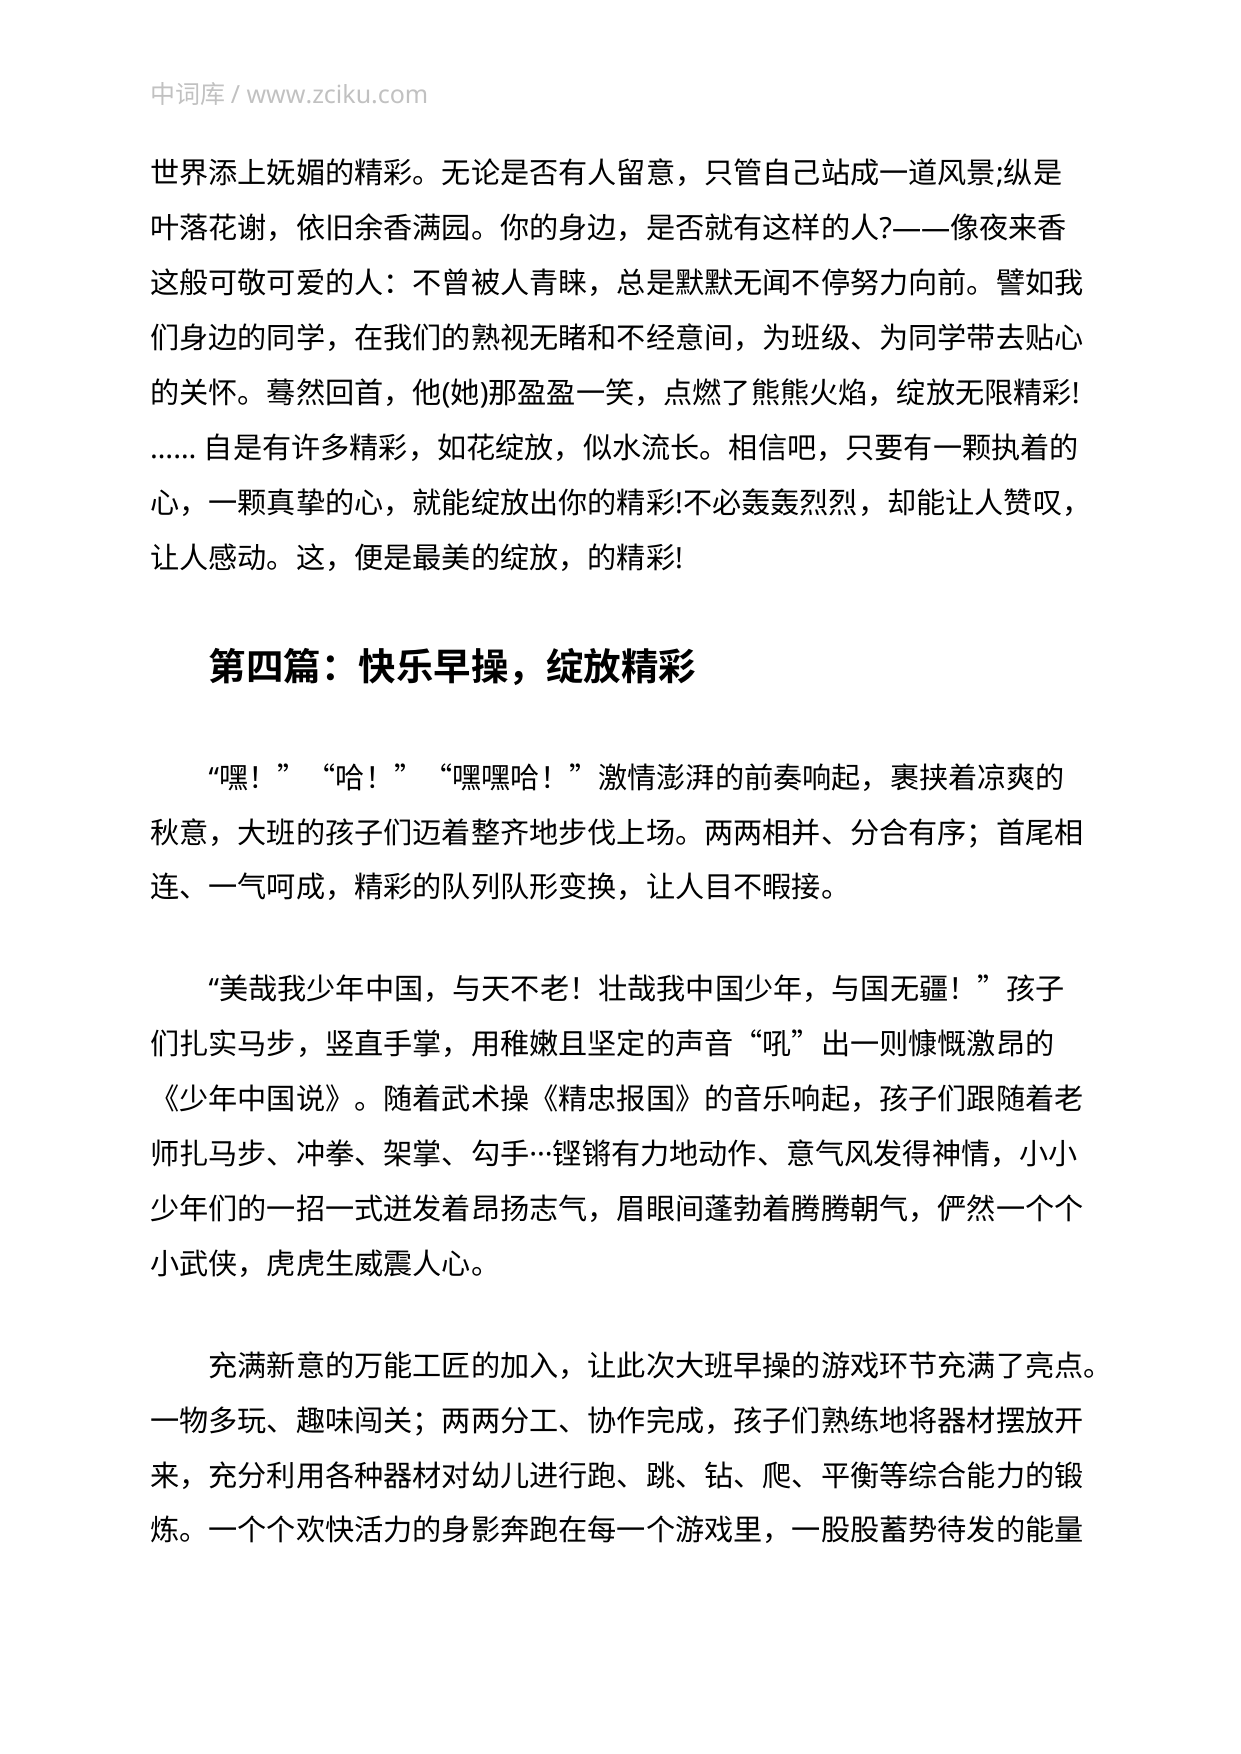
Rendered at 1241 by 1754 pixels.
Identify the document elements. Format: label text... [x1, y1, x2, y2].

text “美哉我少年中国，与天不老！壮哉我中国少年，与国无疆！”孩子们扎实马步，竖直手掌，用稚嫩且坚定的声音“吼”出一则慷慨激昂的《少年中国说》。随着武术操《精忠报国》的音乐响起，孩子们跟随着老师扎马步、冲拳、架掌、勾手···铿锵有力地动作、意气风发得神情，小小少年们的一招一式迸发着昂扬志气，眉眼间蓬勃着腾腾朝气，俨然一个个小武侠，虎虎生威震人心。 [150, 966, 1090, 1283]
text 第四篇：快乐早操，绽放精彩 [150, 637, 1090, 691]
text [150, 1342, 1090, 1549]
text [150, 150, 1090, 577]
text “嘿！”“哈！”“嘿嘿哈！”激情澎湃的前奏响起，裹挟着凉爽的秋意，大班的孩子们迈着整齐地步伐上场。两两相并、分合有序；首尾相连、一气呵成，精彩的队列队形变换，让人目不暇接。 [150, 754, 1090, 906]
